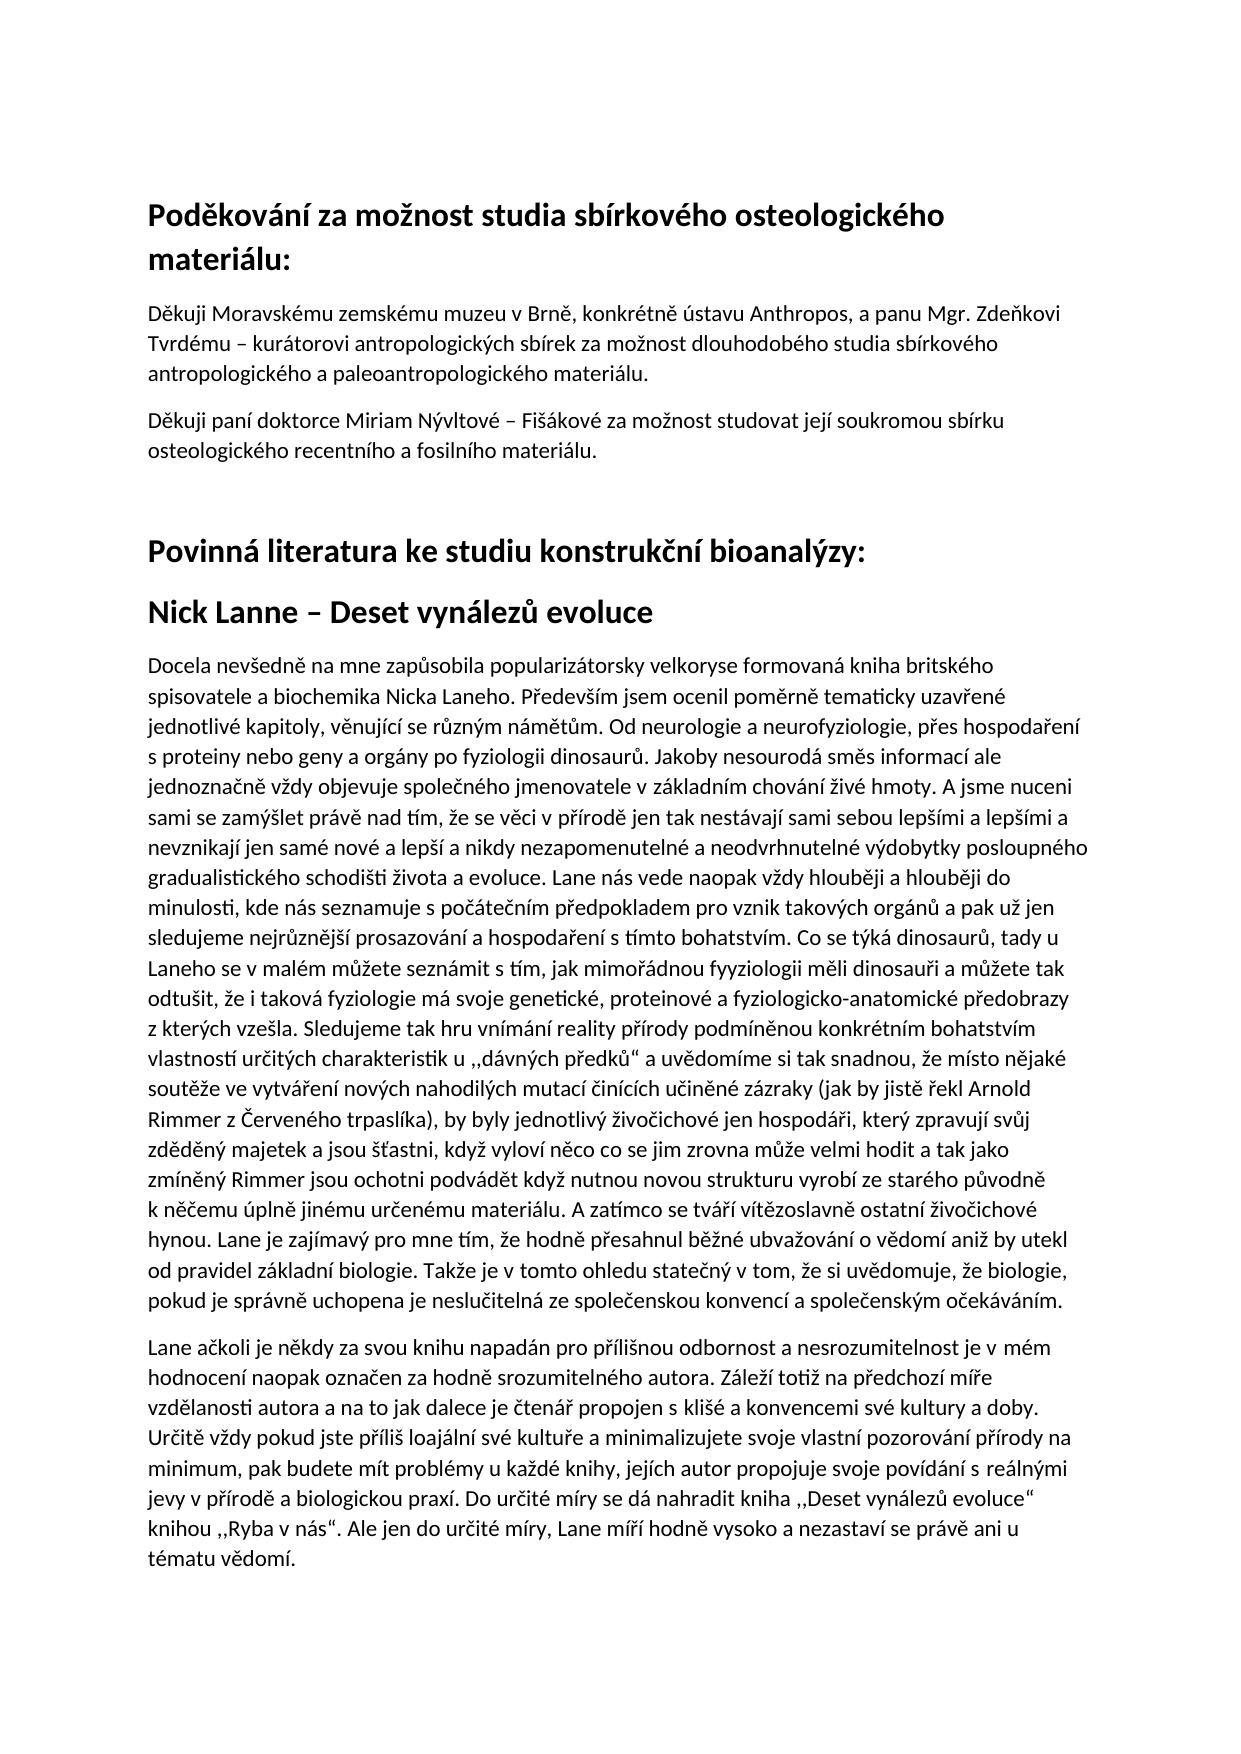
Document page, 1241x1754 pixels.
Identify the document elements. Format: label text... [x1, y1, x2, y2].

text Povinná literatura ke studiu konstrukční bioanalýzy: [148, 530, 1093, 571]
text Poděkování za možnost studia sbírkového osteologického materiálu: [148, 194, 1093, 279]
text Děkuji Moravskému zemskému muzeu v Brně, konkrétně ústavu Anthropos, a panu Mgr. Zdeňkovi Tvrdému – kurátorovi antropologických sbírek za možnost dlouhodobého studia sbírkového antropologického a paleoantropologického materiálu. [148, 299, 1093, 387]
text Nick Lanne – Deset vynálezů evoluce [148, 591, 1093, 632]
text Lane ačkoli je někdy za svou knihu napadán pro přílišnou odbornost a nesrozumitelnost je v mém hodnocení naopak označen za hodně srozumitelného autora. Záleží totiž na předchozí míře vzdělanosti autora a na to jak dalece je čtenář propojen s klišé a konvencemi své kultury a doby. Určitě vždy pokud jste příliš loajální své kultuře a minimalizujete svoje vlastní pozorování přírody na minimum, pak budete mít problémy u každé knihy, jejích autor propojuje svoje povídání s reálnými jevy v přírodě a biologickou praxí. Do určité míry se dá nahradit kniha ,,Deset vynálezů evoluce“ knihou ,,Ryba v nás“. Ale jen do určité míry, Lane míří hodně vysoko a nezastaví se právě ani u tématu vědomí. [148, 1333, 1093, 1572]
text Děkuji paní doktorce Miriam Nývltové – Fišákové za možnost studovat její soukromou sbírku osteologického recentního a fosilního materiálu. [148, 406, 1093, 464]
text Docela nevšedně na mne zapůsobila popularizátorsky velkoryse formovaná kniha britského spisovatele a biochemika Nicka Laneho. Především jsem ocenil poměrně tematicky uzavřené jednotlivé kapitoly, věnující se různým námětům. Od neurologie a neurofyziologie, přes hospodaření s proteiny nebo geny a orgány po fyziologii dinosaurů. Jakoby nesourodá směs informací ale jednoznačně vždy objevuje společného jmenovatele v základním chování živé hmoty. A jsme nuceni sami se zamýšlet právě nad tím, že se věci v přírodě jen tak nestávají sami sebou lepšími a lepšími a nevznikají jen samé nové a lepší a nikdy nezapomenutelné a neodvrhnutelné výdobytky posloupného gradualistického schodišti života a evoluce. Lane nás vede naopak vždy hlouběji a hlouběji do minulosti, kde nás seznamuje s počátečním předpokladem pro vznik takových orgánů a pak už jen sledujeme nejrůznější prosazování a hospodaření s tímto bohatstvím. Co se týká dinosaurů, tady u Laneho se v malém můžete seznámit s tím, jak mimořádnou fyyziologii měli dinosauři a můžete tak odtušit, že i taková fyziologie má svoje genetické, proteinové a fyziologicko-anatomické předobrazy z kterých vzešla. Sledujeme tak hru vnímání reality přírody podmíněnou konkrétním bohatstvím vlastností určitých charakteristik u ,,dávných předků“ a uvědomíme si tak snadnou, že místo nějaké soutěže ve vytváření nových nahodilých mutací činících učiněné zázraky (jak by jistě řekl Arnold Rimmer z Červeného trpaslíka), by byly jednotlivý živočichové jen hospodáři, který zpravují svůj zděděný majetek a jsou šťastni, když vyloví něco co se jim zrovna může velmi hodit a tak jako zmíněný Rimmer jsou ochotni podvádět když nutnou novou strukturu vyrobí ze starého původně k něčemu úplně jinému určenému materiálu. A zatímco se tváří vítězoslavně ostatní živočichové hynou. Lane je zajímavý pro mne tím, že hodně přesahnul běžné ubvažování o vědomí aniž by utekl od pravidel základní biologie. Takže je v tomto ohledu statečný v tom, že si uvědomuje, že biologie, pokud je správně uchopena je neslučitelná ze společenskou konvencí a společenským očekáváním. [148, 652, 1093, 1314]
